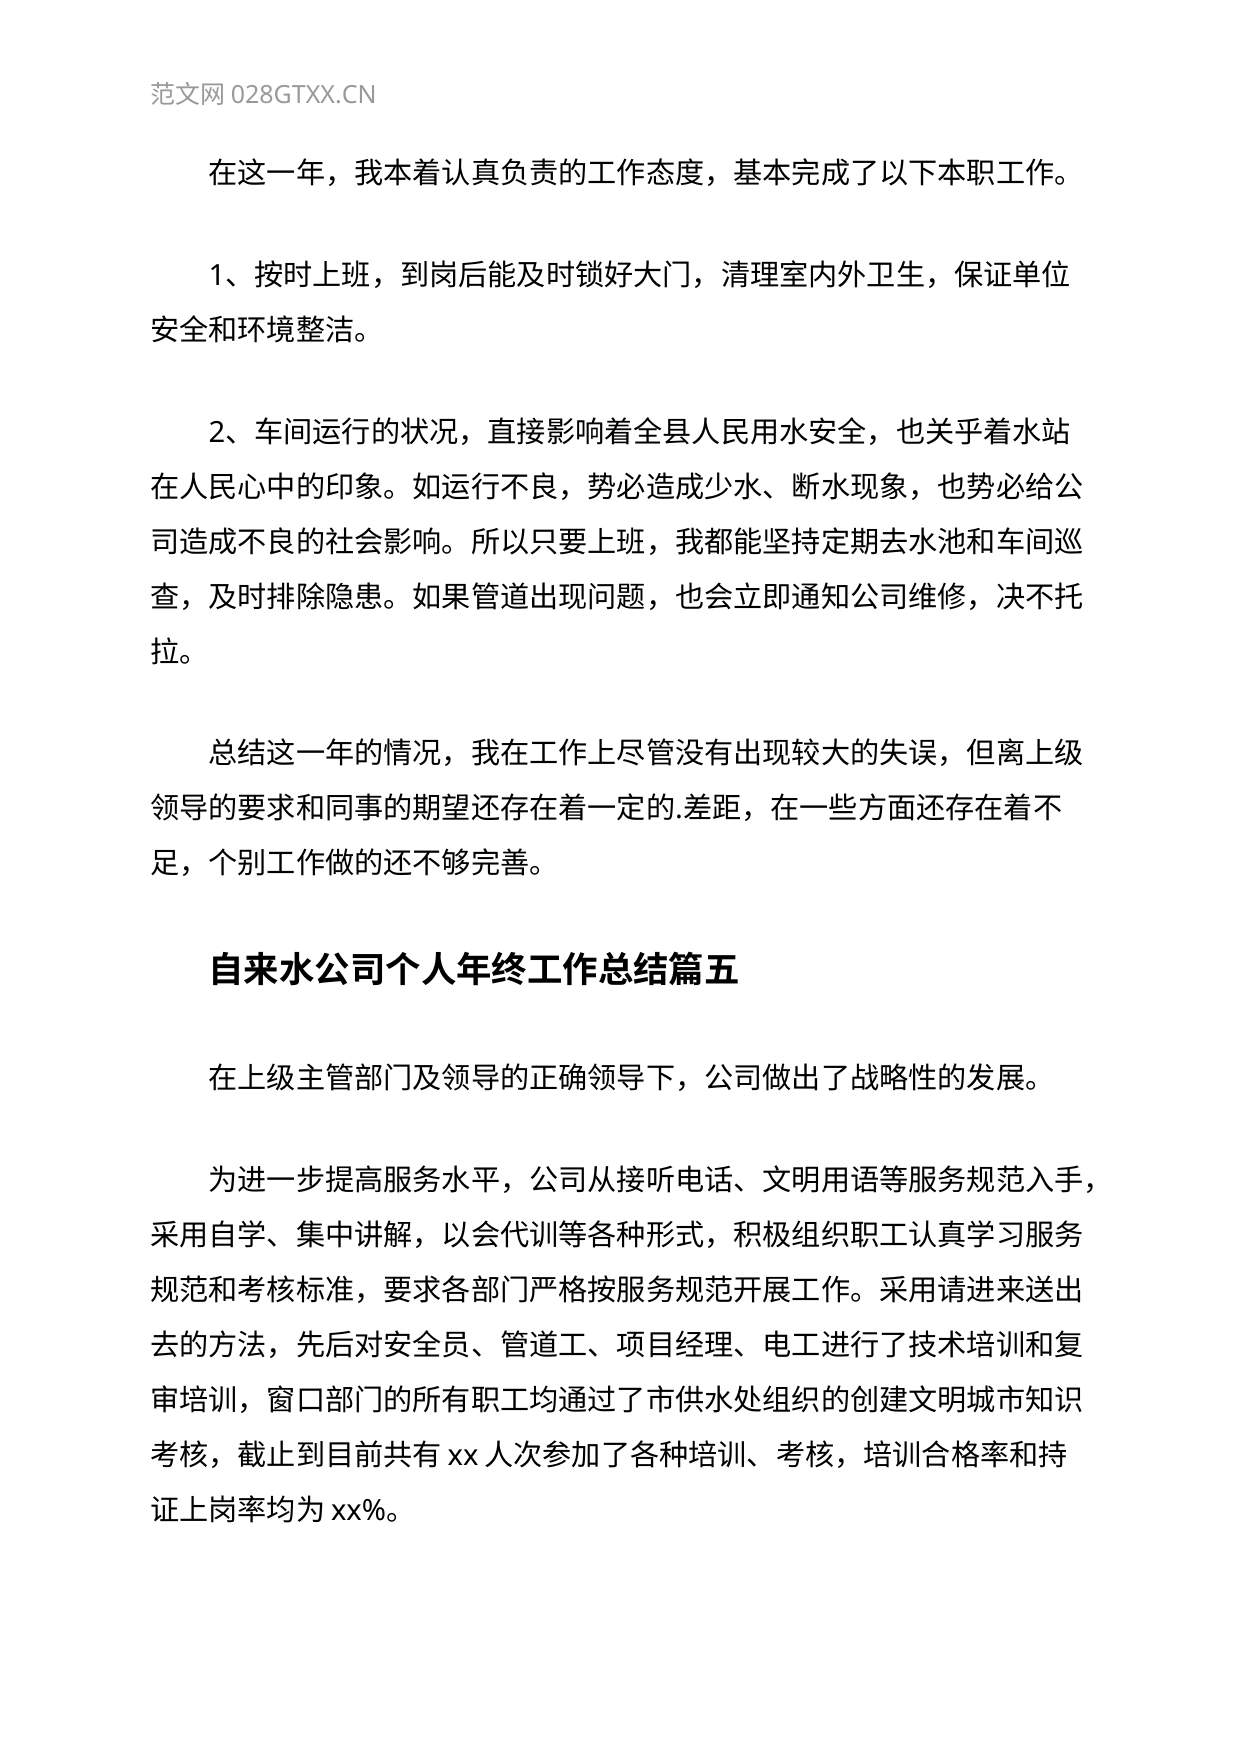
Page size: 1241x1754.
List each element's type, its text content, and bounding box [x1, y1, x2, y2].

text 2、车间运行的状况，直接影响着全县人民用水安全，也关乎着水站在人民心中的印象。如运行不良，势必造成少水、断水现象，也势必给公司造成不良的社会影响。所以只要上班，我都能坚持定期去水池和车间巡查，及时排除隐患。如果管道出现问题，也会立即通知公司维修，决不托拉。 [150, 408, 1090, 671]
text 在这一年，我本着认真负责的工作态度，基本完成了以下本职工作。 [150, 150, 1090, 192]
text 总结这一年的情况，我在工作上尽管没有出现较大的失误，但离上级领导的要求和同事的期望还存在着一定的.差距，在一些方面还存在着不足，个别工作做的还不够完善。 [150, 730, 1090, 882]
text 自来水公司个人年终工作总结篇五 [150, 942, 1090, 993]
text 1、按时上班，到岗后能及时锁好大门，清理室内外卫生，保证单位安全和环境整洁。 [150, 252, 1090, 349]
text 在上级主管部门及领导的正确领导下，公司做出了战略性的发展。 [150, 1055, 1090, 1097]
text 为进一步提高服务水平，公司从接听电话、文明用语等服务规范入手，采用自学、集中讲解，以会代训等各种形式，积极组织职工认真学习服务规范和考核标准，要求各部门严格按服务规范开展工作。采用请进来送出去的方法，先后对安全员、管道工、项目经理、电工进行了技术培训和复审培训，窗口部门的所有职工均通过了市供水处组织的创建文明城市知识考核，截止到目前共有xx人次参加了各种培训、考核，培训合格率和持证上岗率均为xx%。 [150, 1157, 1090, 1529]
